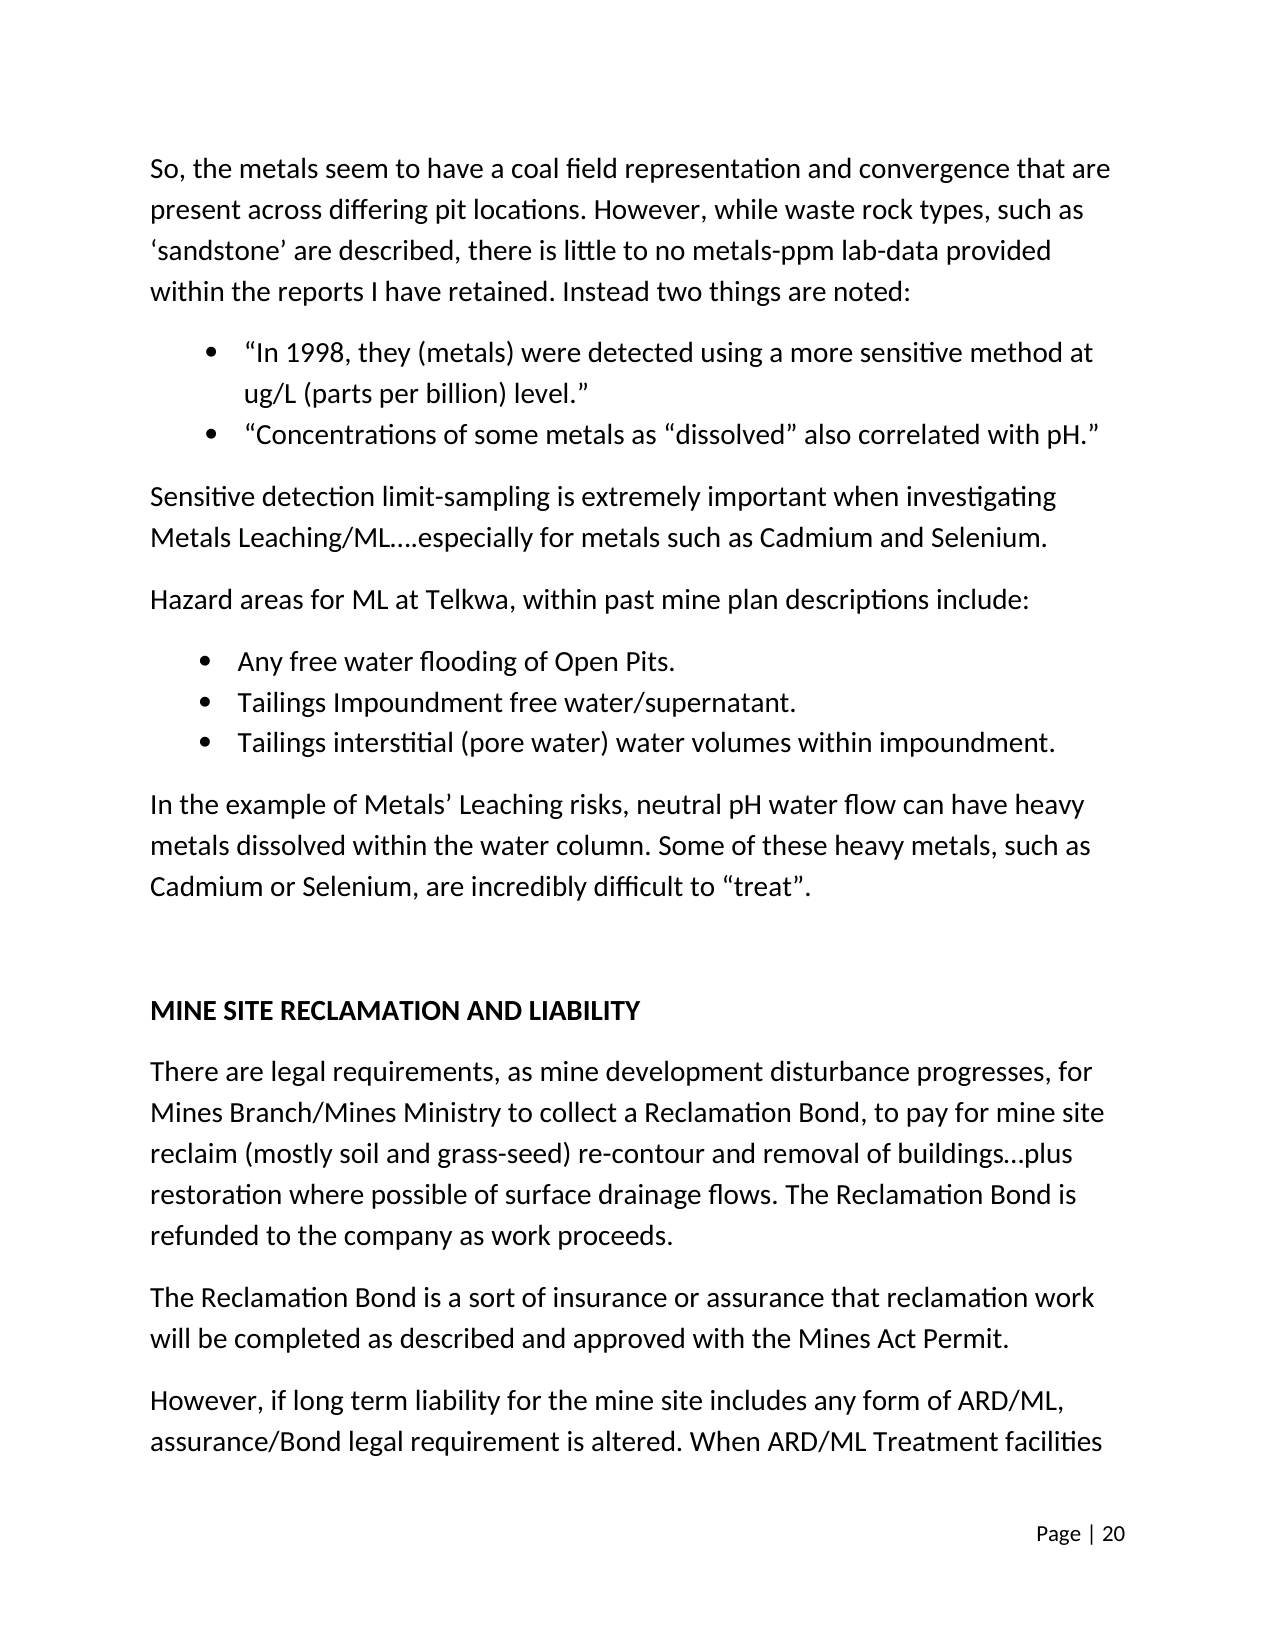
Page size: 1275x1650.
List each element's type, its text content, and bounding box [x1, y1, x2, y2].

list Tailings interstitial (pore water) water volumes within impoundment. [200, 724, 1125, 760]
list Any free water flooding of Open Pits. [200, 643, 1125, 678]
list “In 1998, they (metals) were detected using a more sensitive method at ug/L (parts per billion) level.” [206, 334, 1125, 411]
text In the example of Metals’ Leaching risks, neutral pH water flow can have heavy metals dissolved within the water column. Some of these heavy metals, such as Cadmium or Selenium, are incredibly difficult to “treat”. [150, 786, 1125, 904]
text MINE SITE RECLAMATION AND LIABILITY [150, 992, 1125, 1027]
text Sensitive detection limit-sampling is extremely important when investigating Metals Leaching/ML….especially for metals such as Cadmium and Selenium. [150, 478, 1125, 555]
list Tailings Impoundment free water/supernatant. [200, 684, 1125, 719]
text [150, 1382, 1125, 1458]
text Hazard areas for ML at Telkwa, within past mine plan descriptions include: [150, 581, 1125, 617]
text There are legal requirements, as mine development disturbance progresses, for Mines Branch/Mines Ministry to collect a Reclamation Bond, to pay for mine site reclaim (mostly soil and grass-seed) re-contour and removal of buildings…plus restoration where possible of surface drainage flows. The Reclamation Bond is refunded to the company as work proceeds. [150, 1053, 1125, 1253]
text The Reclamation Bond is a sort of insurance or assurance that reclamation work will be completed as described and approved with the Mines Act Permit. [150, 1279, 1125, 1356]
list “Concentrations of some metals as “dissolved” also correlated with pH.” [206, 416, 1125, 452]
text So, the metals seem to have a coal field representation and convergence that are present across differing pit locations. However, while waste rock types, such as ‘sandstone’ are described, there is little to no metals-ppm lab-data provided within the reports I have retained. Instead two things are noted: [150, 150, 1125, 308]
